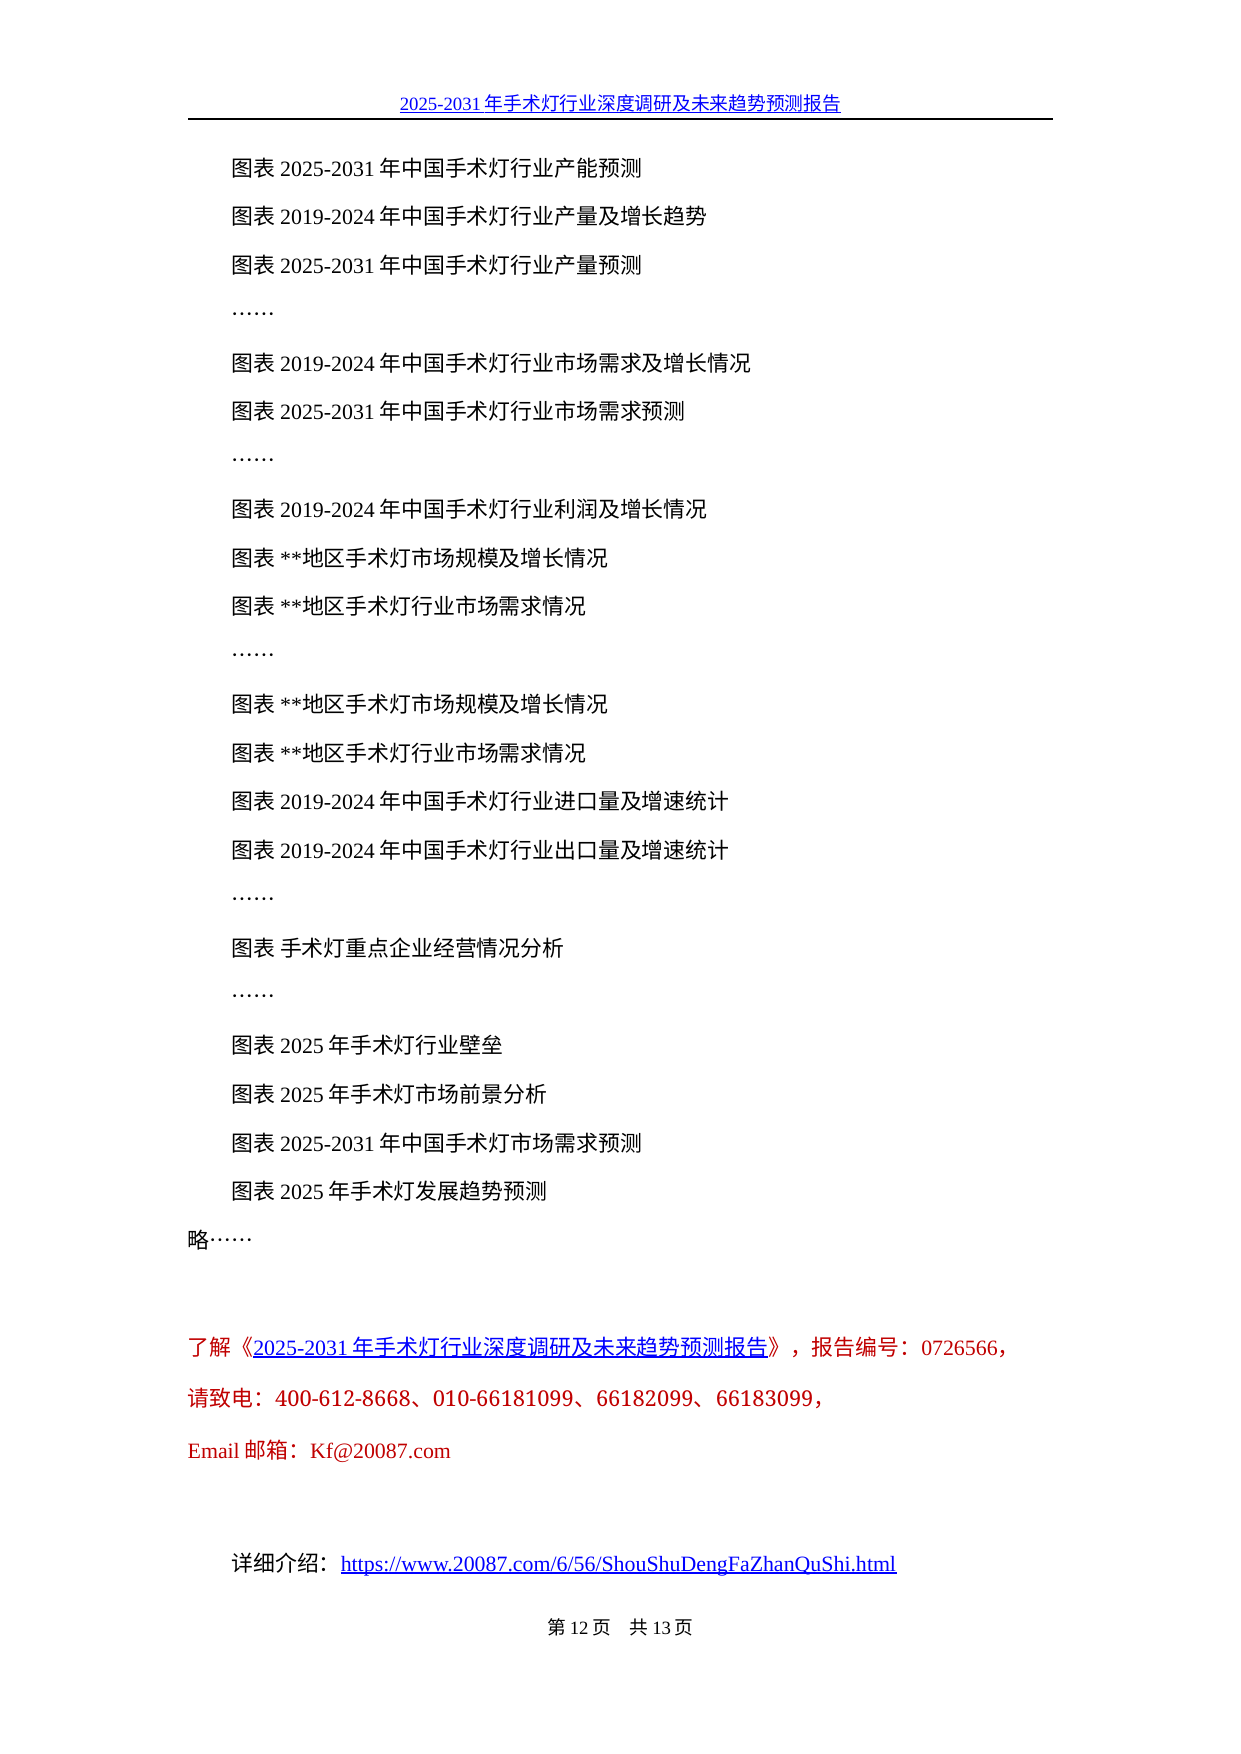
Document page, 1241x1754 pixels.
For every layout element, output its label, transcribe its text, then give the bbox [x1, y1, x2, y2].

text 详细介绍：https://www.20087.com/6/56/ShouShuDengFaZhanQuShi.html [187, 1545, 1053, 1578]
text 了解《2025-2031年手术灯行业深度调研及未来趋势预测报告》，报告编号：0726566， [187, 1329, 1053, 1362]
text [187, 150, 1053, 1255]
text Email邮箱：Kf@20087.com [187, 1432, 1053, 1465]
text 请致电：400-612-8668、010-66181099、66182099、66183099， [187, 1381, 1053, 1413]
